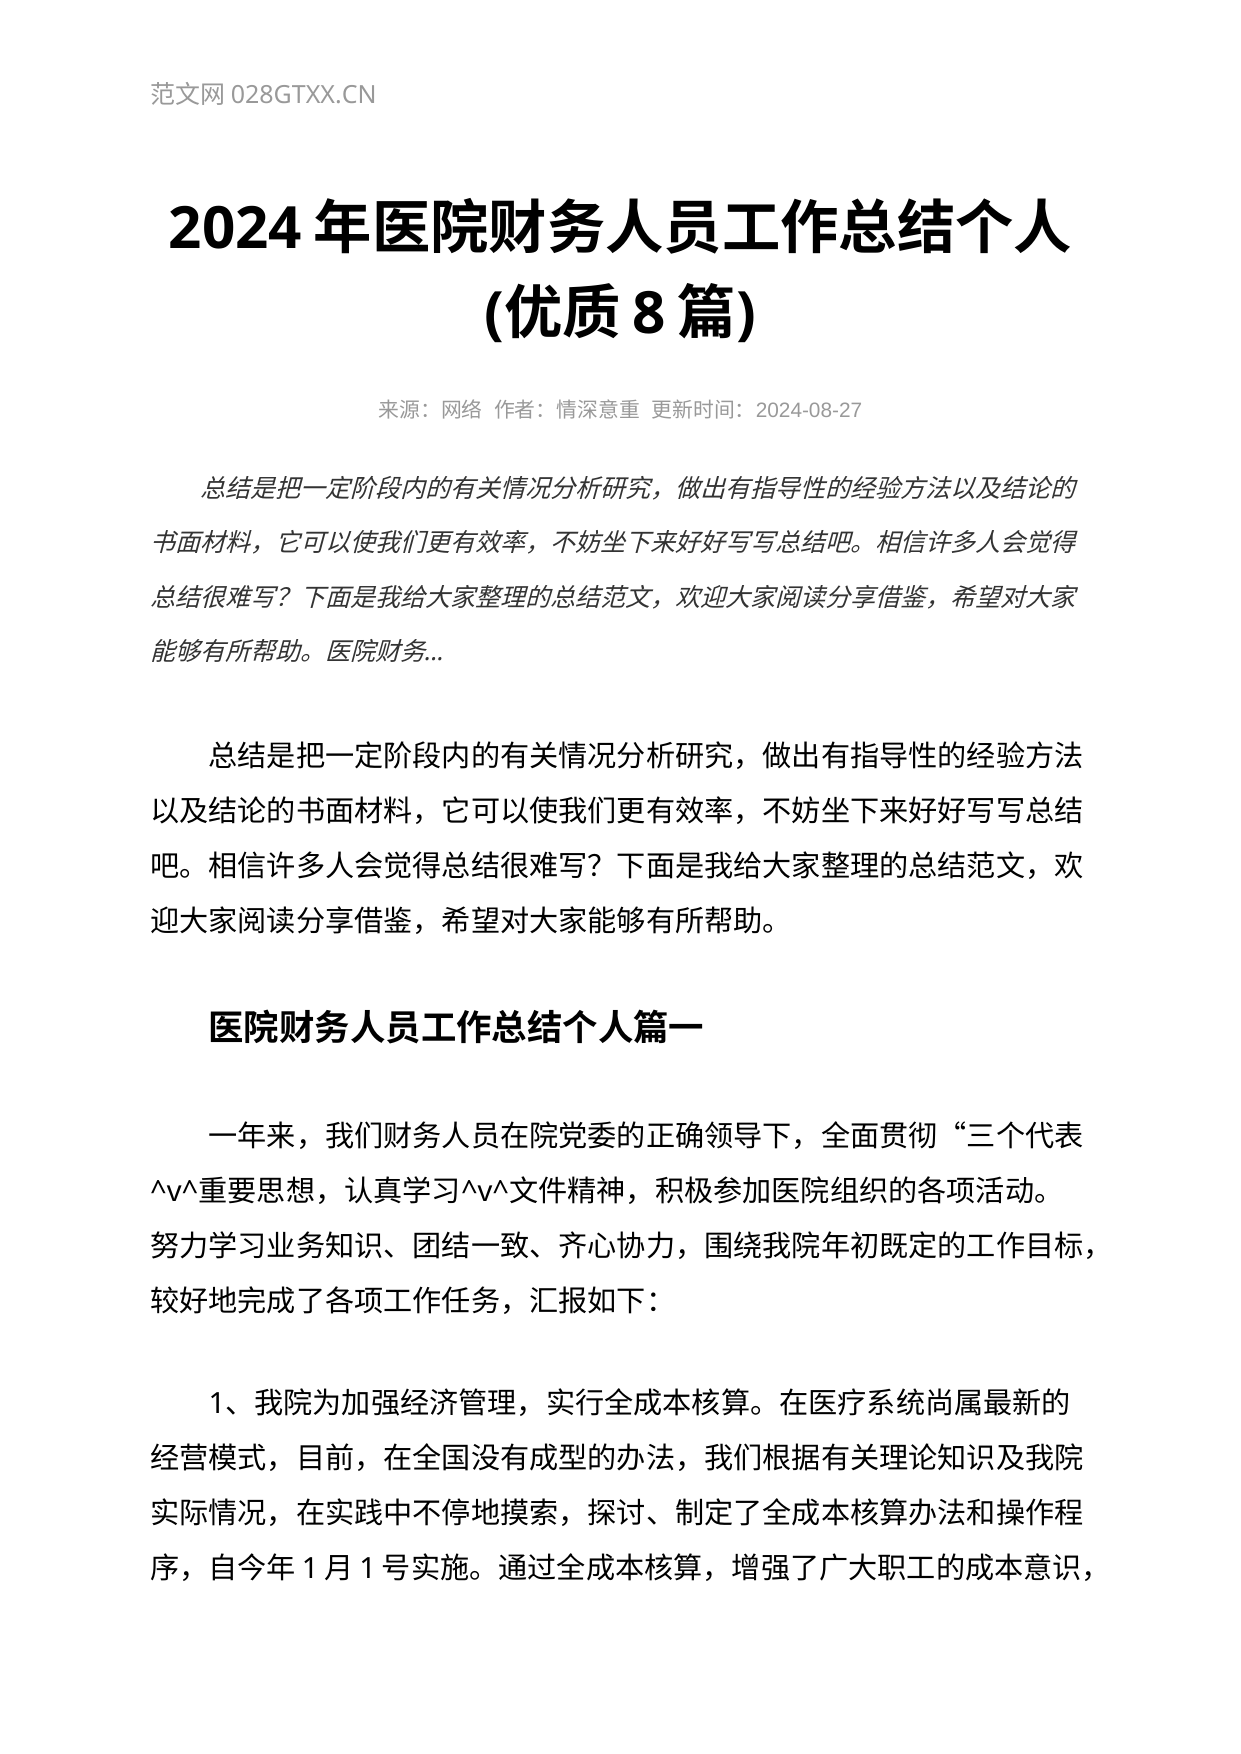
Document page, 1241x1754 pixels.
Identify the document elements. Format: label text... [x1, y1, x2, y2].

text 来源：网络 作者：情深意重 更新时间：2024-08-27 [150, 398, 1090, 422]
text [150, 1379, 1090, 1587]
text 医院财务人员工作总结个人篇一 [150, 999, 1090, 1051]
subtitle 2024年医院财务人员工作总结个人(优质8篇) [150, 181, 1090, 351]
text 一年来，我们财务人员在院党委的正确领导下，全面贯彻“三个代表^v^重要思想，认真学习^v^文件精神，积极参加医院组织的各项活动。努力学习业务知识、团结一致、齐心协力，围绕我院年初既定的工作目标，较好地完成了各项工作任务，汇报如下： [150, 1113, 1090, 1320]
text 总结是把一定阶段内的有关情况分析研究，做出有指导性的经验方法以及结论的书面材料，它可以使我们更有效率，不妨坐下来好好写写总结吧。相信许多人会觉得总结很难写？下面是我给大家整理的总结范文，欢迎大家阅读分享借鉴，希望对大家能够有所帮助。 [150, 733, 1090, 940]
text 总结是把一定阶段内的有关情况分析研究，做出有指导性的经验方法以及结论的书面材料，它可以使我们更有效率，不妨坐下来好好写写总结吧。相信许多人会觉得总结很难写？下面是我给大家整理的总结范文，欢迎大家阅读分享借鉴，希望对大家能够有所帮助。医院财务... [150, 468, 1090, 668]
